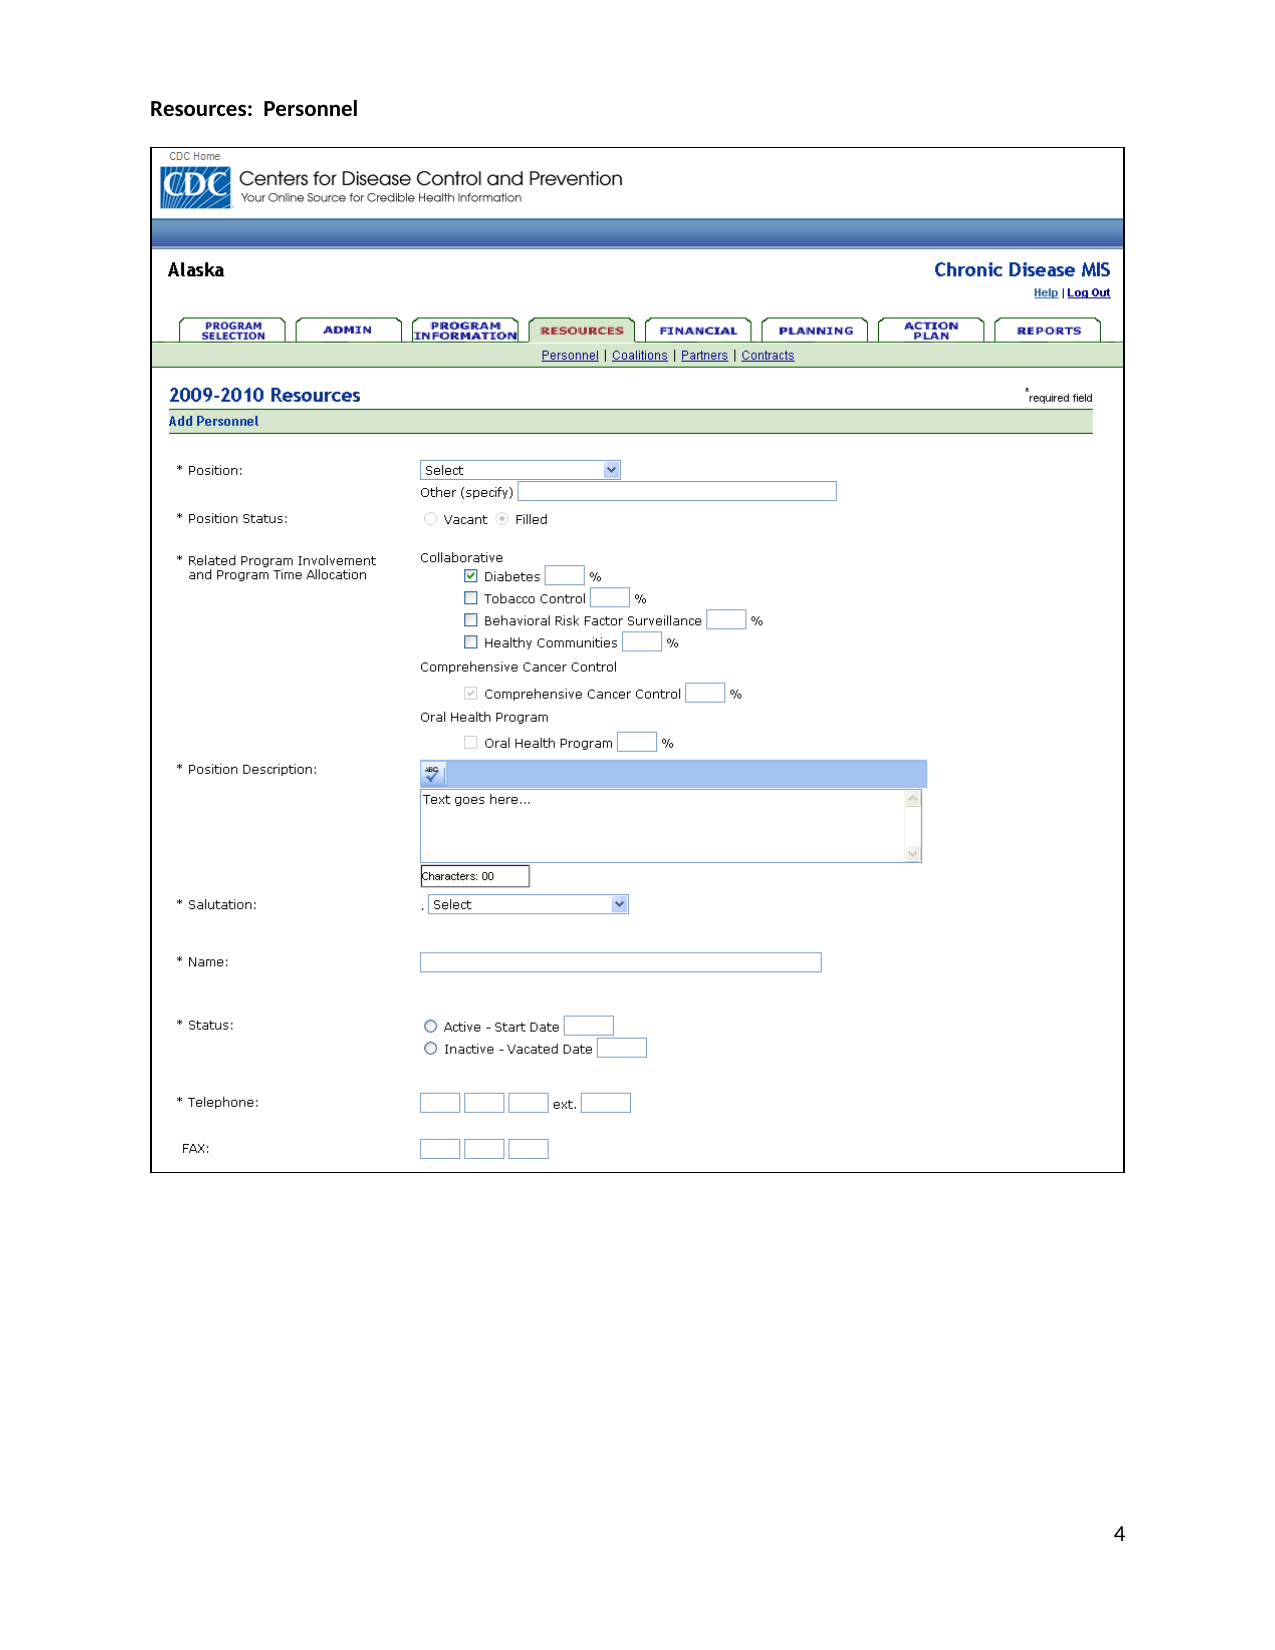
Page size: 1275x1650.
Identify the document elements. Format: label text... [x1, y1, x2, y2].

picture [152, 148, 1123, 1172]
text Resources: Personnel [150, 94, 1125, 122]
